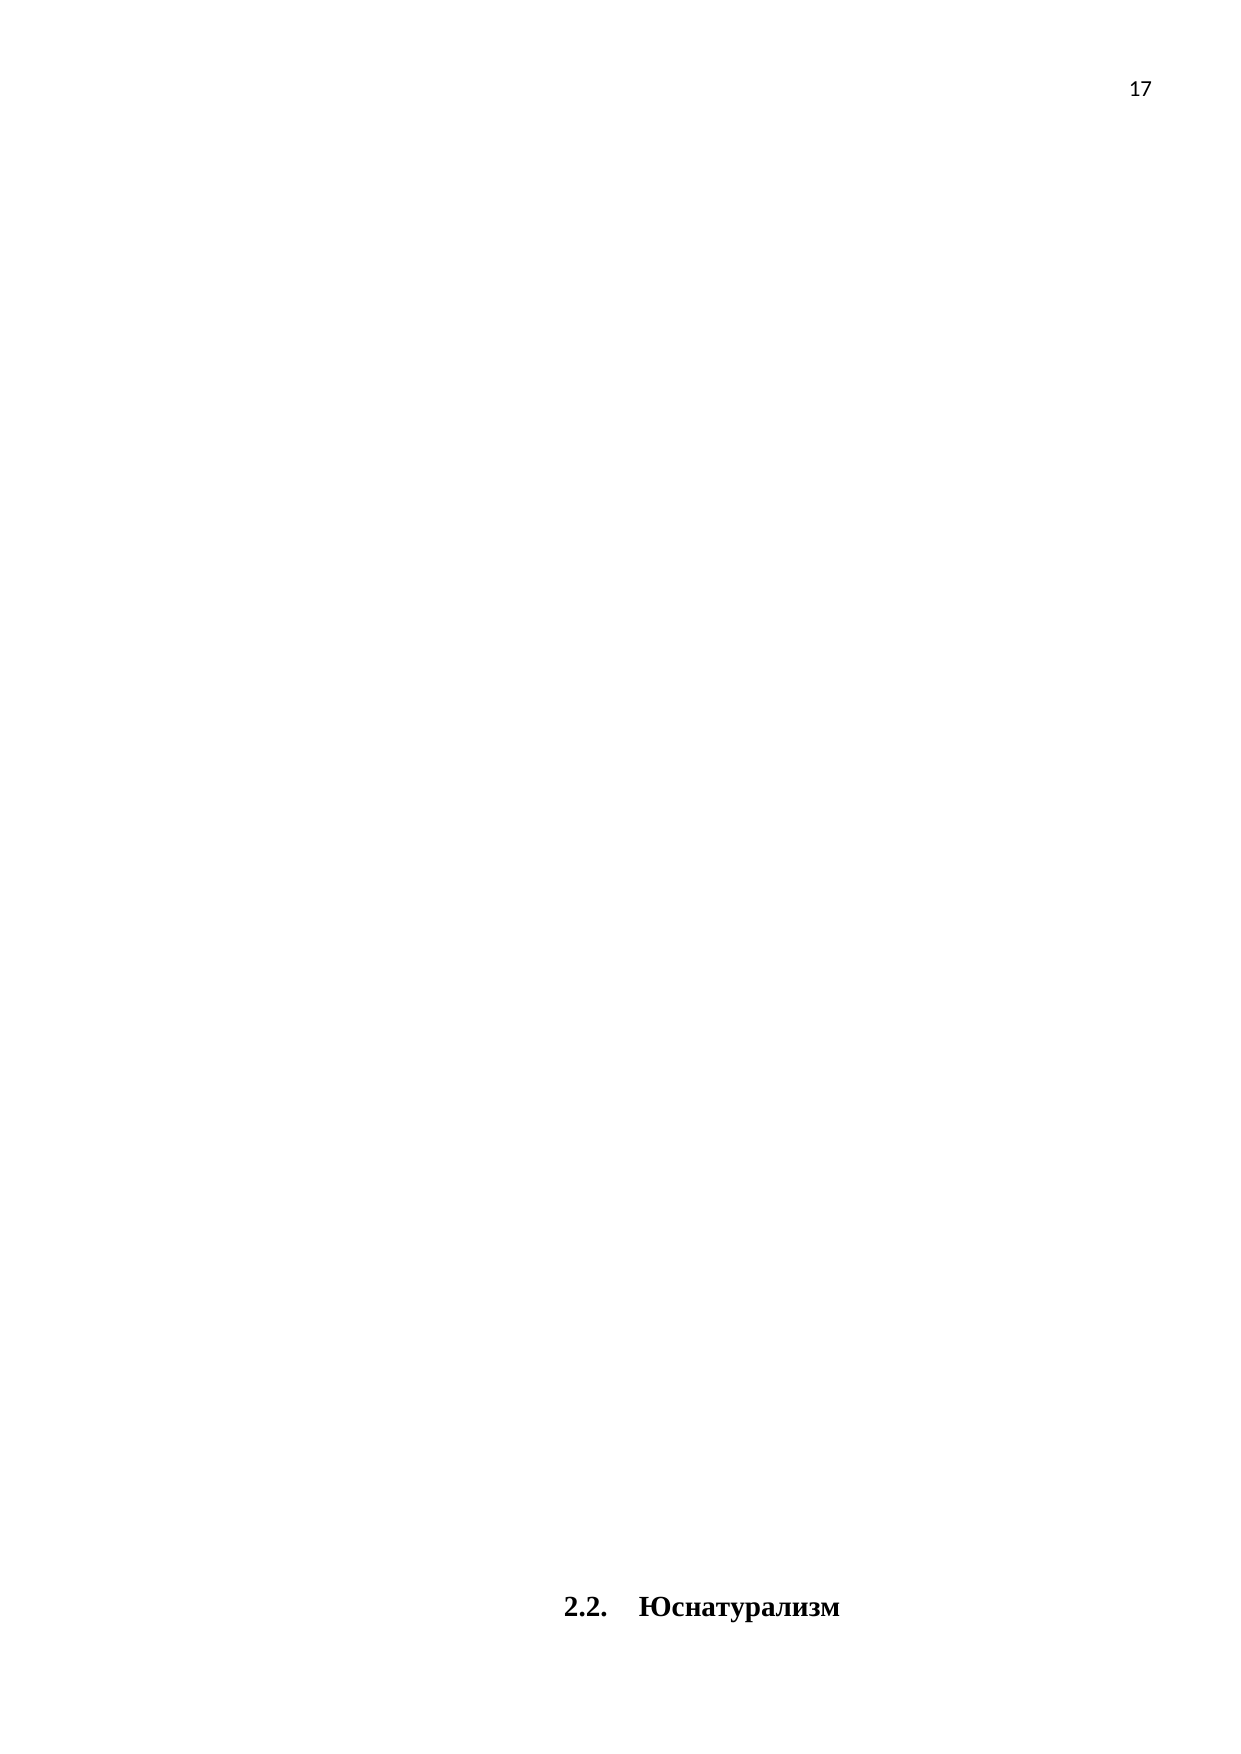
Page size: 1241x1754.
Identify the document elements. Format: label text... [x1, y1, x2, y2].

list Юснатурализм [252, 1589, 1152, 1622]
